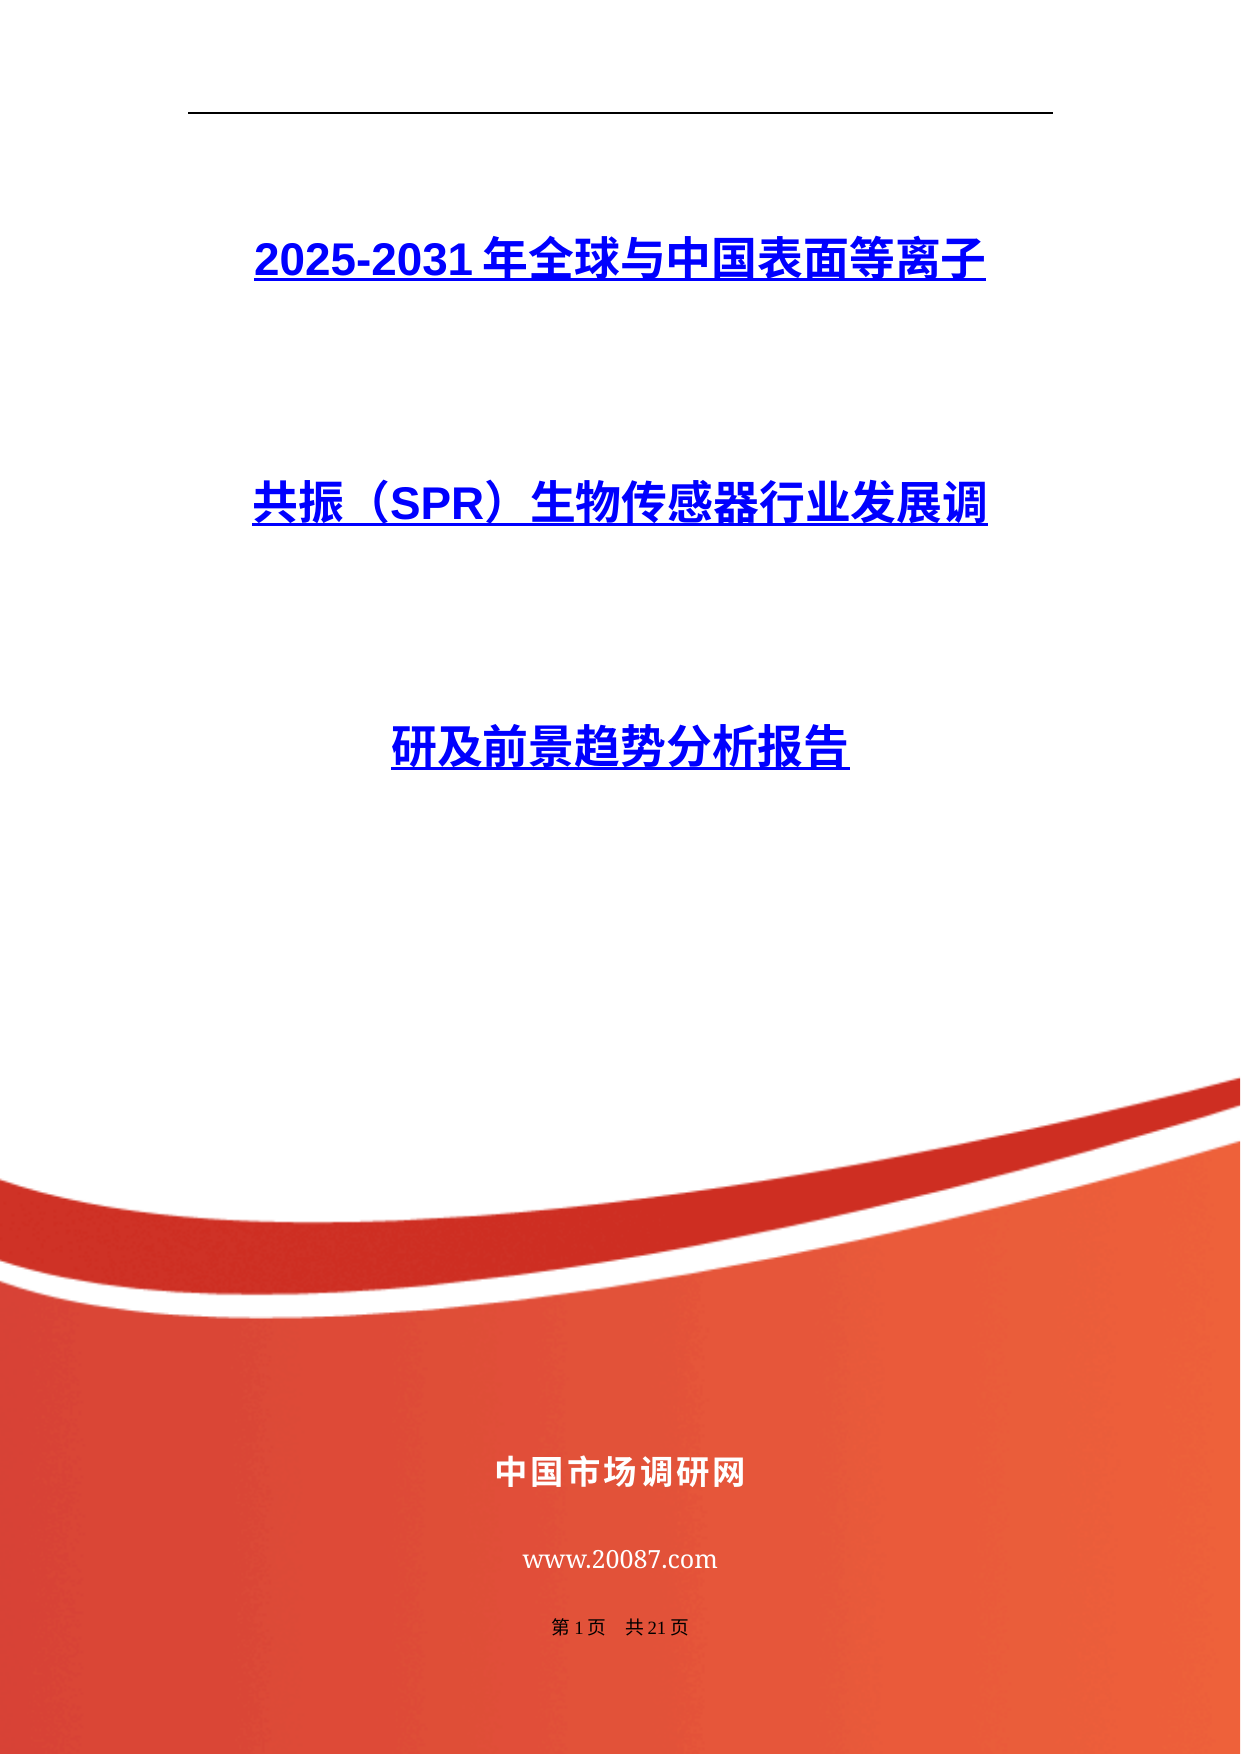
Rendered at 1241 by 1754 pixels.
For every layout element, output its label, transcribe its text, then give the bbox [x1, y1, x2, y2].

table_header 2025-2031年全球与中国表面等离子共振（SPR）生物传感器行业发展调研及前景趋势分析报告 [188, 207, 1053, 871]
subtitle 中国市场调研网 [187, 1437, 1053, 1502]
text www.20087.com [187, 1526, 1053, 1591]
picture [0, 1006, 1241, 1754]
